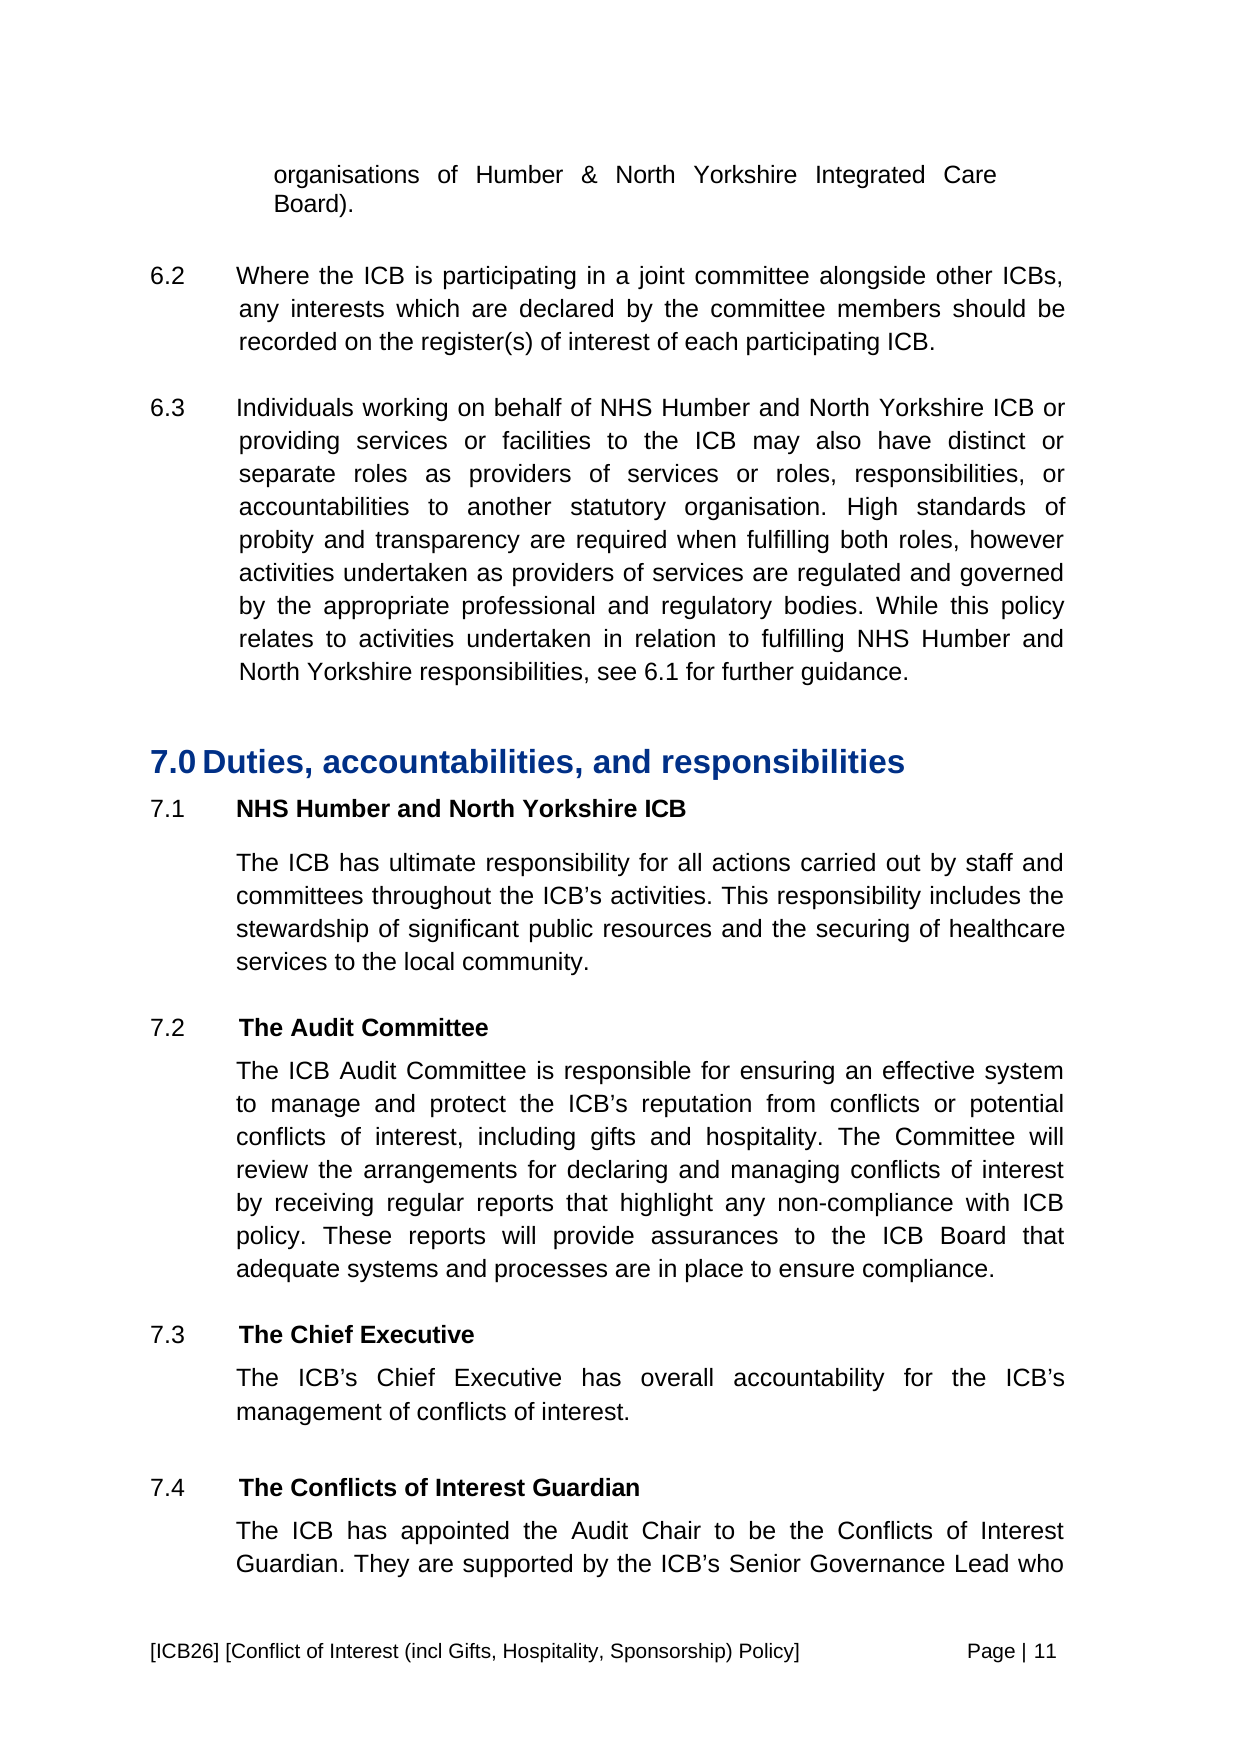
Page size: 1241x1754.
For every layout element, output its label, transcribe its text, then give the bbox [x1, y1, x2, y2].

text 7.1 NHS Humber and North Yorkshire ICB [150, 793, 1063, 822]
text The ICB has ultimate responsibility for all actions carried out by staff and committees throughout the ICB’s activities. This responsibility includes the stewardship of significant public resources and the securing of healthcare services to the local community. [236, 848, 1066, 975]
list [236, 160, 997, 217]
list Individuals working on behalf of NHS Humber and North Yorkshire ICB or providing services or facilities to the ICB may also have distinct or separate roles as providers of services or roles, responsibilities, or accountabilities to another statutory organisation. High standards of probity and transparency are required when fulfilling both roles, however activities undertaken as providers of services are regulated and governed by the appropriate professional and regulatory bodies. While this policy relates to activities undertaken in relation to fulfilling NHS Humber and North Yorkshire responsibilities, see 6.1 for further guidance. [150, 393, 1066, 686]
list Where the ICB is participating in a joint committee alongside other ICBs, any interests which are declared by the committee members should be recorded on the register(s) of interest of each participating ICB. [150, 261, 1066, 355]
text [236, 1516, 1066, 1577]
text 7.3 The Chief Executive [150, 1320, 1063, 1349]
text 7.2 The Audit Committee [150, 1013, 1063, 1042]
subtitle Duties, accountabilities, and responsibilities [150, 743, 1063, 781]
text 7.4 The Conflicts of Interest Guardian [150, 1473, 1063, 1501]
text The ICB Audit Committee is responsible for ensuring an effective system to manage and protect the ICB’s reputation from conflicts or potential conflicts of interest, including gifts and hospitality. The Committee will review the arrangements for declaring and managing conflicts of interest by receiving regular reports that highlight any non-compliance with ICB policy. These reports will provide assurances to the ICB Board that adequate systems and processes are in place to ensure compliance. [236, 1056, 1066, 1283]
text The ICB’s Chief Executive has overall accountability for the ICB’s management of conflicts of interest. [236, 1363, 1066, 1425]
